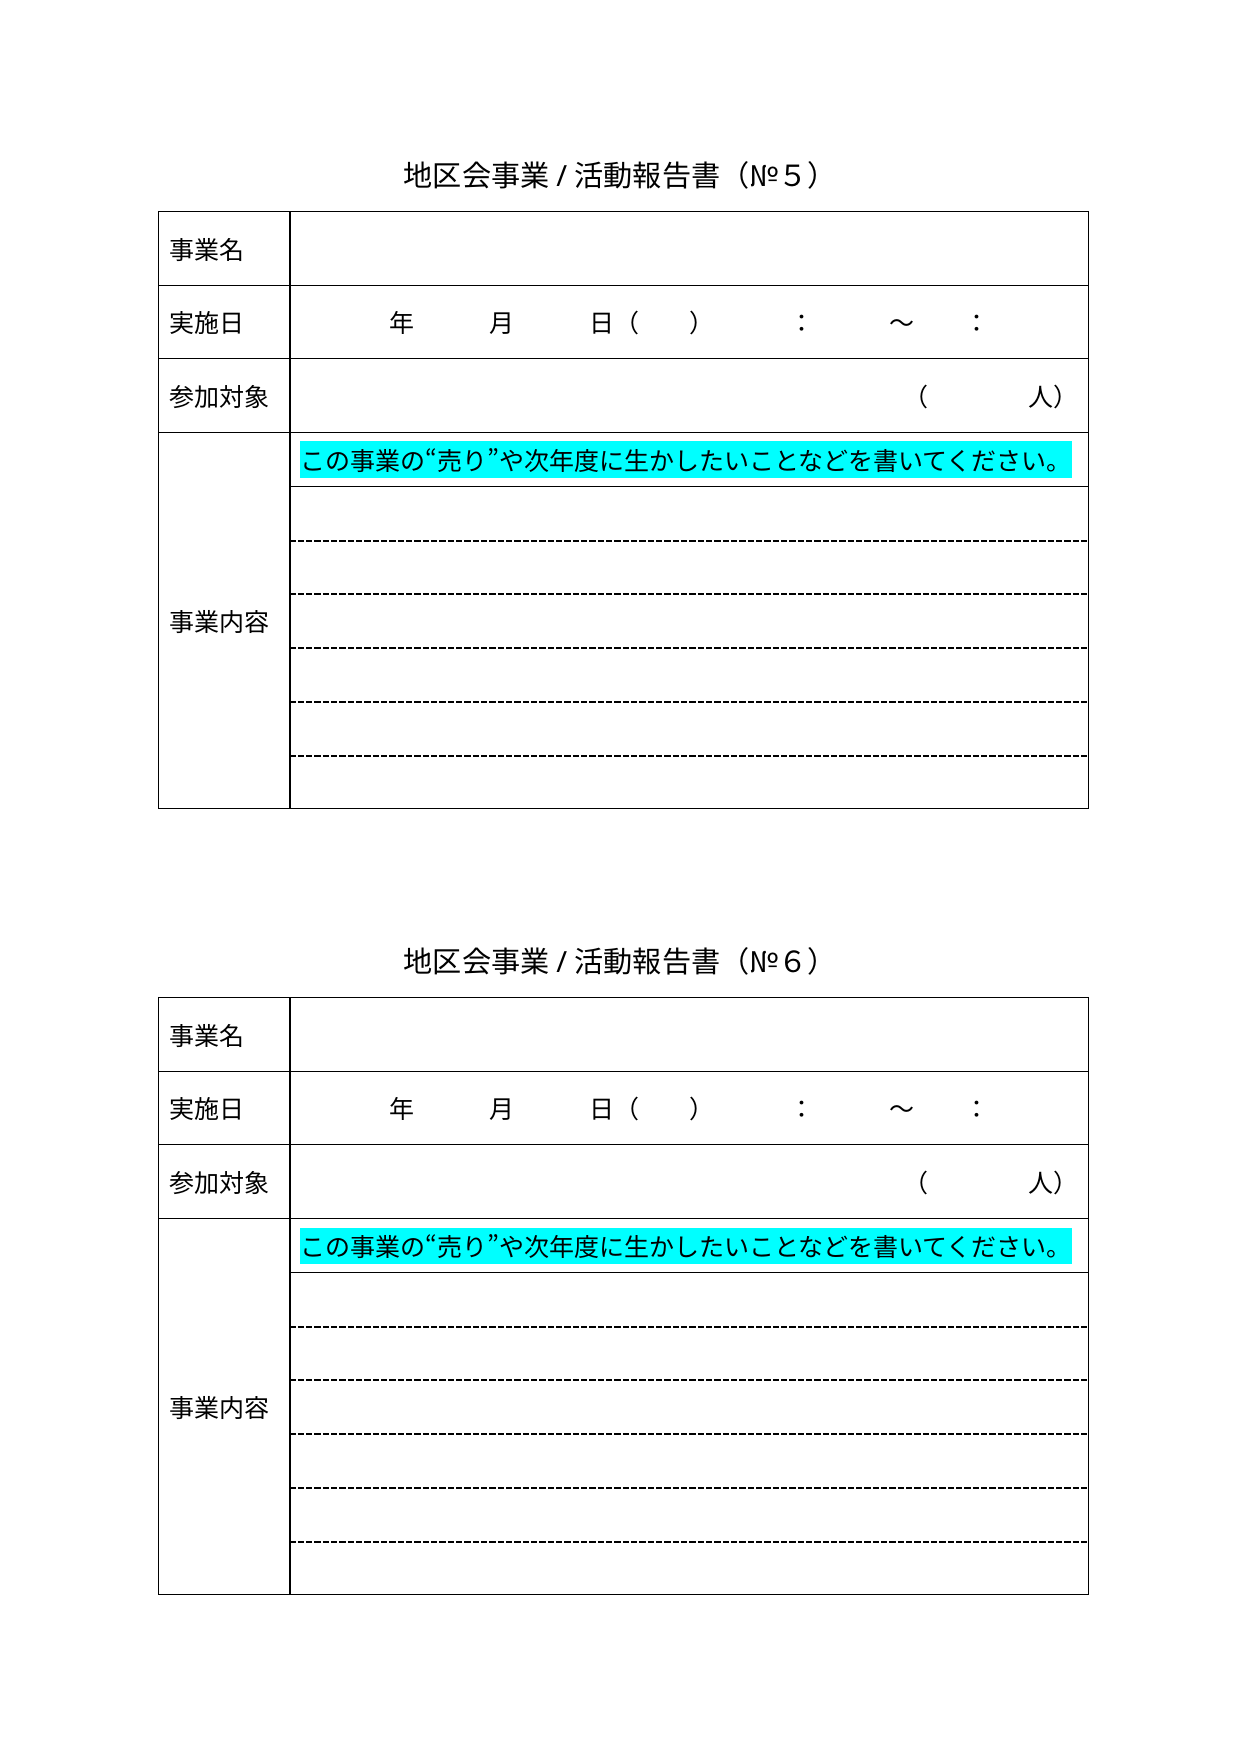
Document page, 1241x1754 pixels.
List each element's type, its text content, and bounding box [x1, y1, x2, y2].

table_cell [291, 1487, 1088, 1541]
table_header [291, 212, 1088, 284]
table_header 事業名 [159, 212, 289, 284]
table_cell 年 月 日（ ） ： ～ ： [291, 1072, 1088, 1144]
table_header 事業名 [159, 998, 289, 1071]
table_cell 事業内容 [159, 433, 289, 808]
table_cell この事業の“売り”や次年度に生かしたいことなどを書いてください。 [291, 433, 1088, 486]
table_cell この事業の“売り”や次年度に生かしたいことなどを書いてください。 [291, 1219, 1088, 1272]
table_cell （ 人） [291, 1145, 1088, 1218]
table_cell 実施日 [159, 286, 289, 358]
table_cell 年 月 日（ ） ： ～ ： [291, 286, 1088, 358]
table_cell 参加対象 [159, 359, 289, 432]
table_cell [291, 1326, 1088, 1379]
table_cell [291, 647, 1088, 701]
table_cell 参加対象 [159, 1145, 289, 1218]
table_cell 事業内容 [159, 1219, 289, 1594]
table_cell [291, 593, 1088, 647]
text 地区会事業 / 活動報告書（№５） [148, 136, 1092, 211]
text 地区会事業 / 活動報告書（№６） [148, 922, 1092, 997]
table_cell [291, 1541, 1088, 1594]
table_cell [291, 755, 1088, 808]
table_cell [291, 1379, 1088, 1433]
table_cell （ 人） [291, 359, 1088, 432]
table_cell [291, 1433, 1088, 1487]
table_cell [291, 1273, 1088, 1326]
table_cell 実施日 [159, 1072, 289, 1144]
table_header [291, 998, 1088, 1071]
table_cell [291, 701, 1088, 754]
table_cell [291, 540, 1088, 593]
table_cell [291, 487, 1088, 539]
